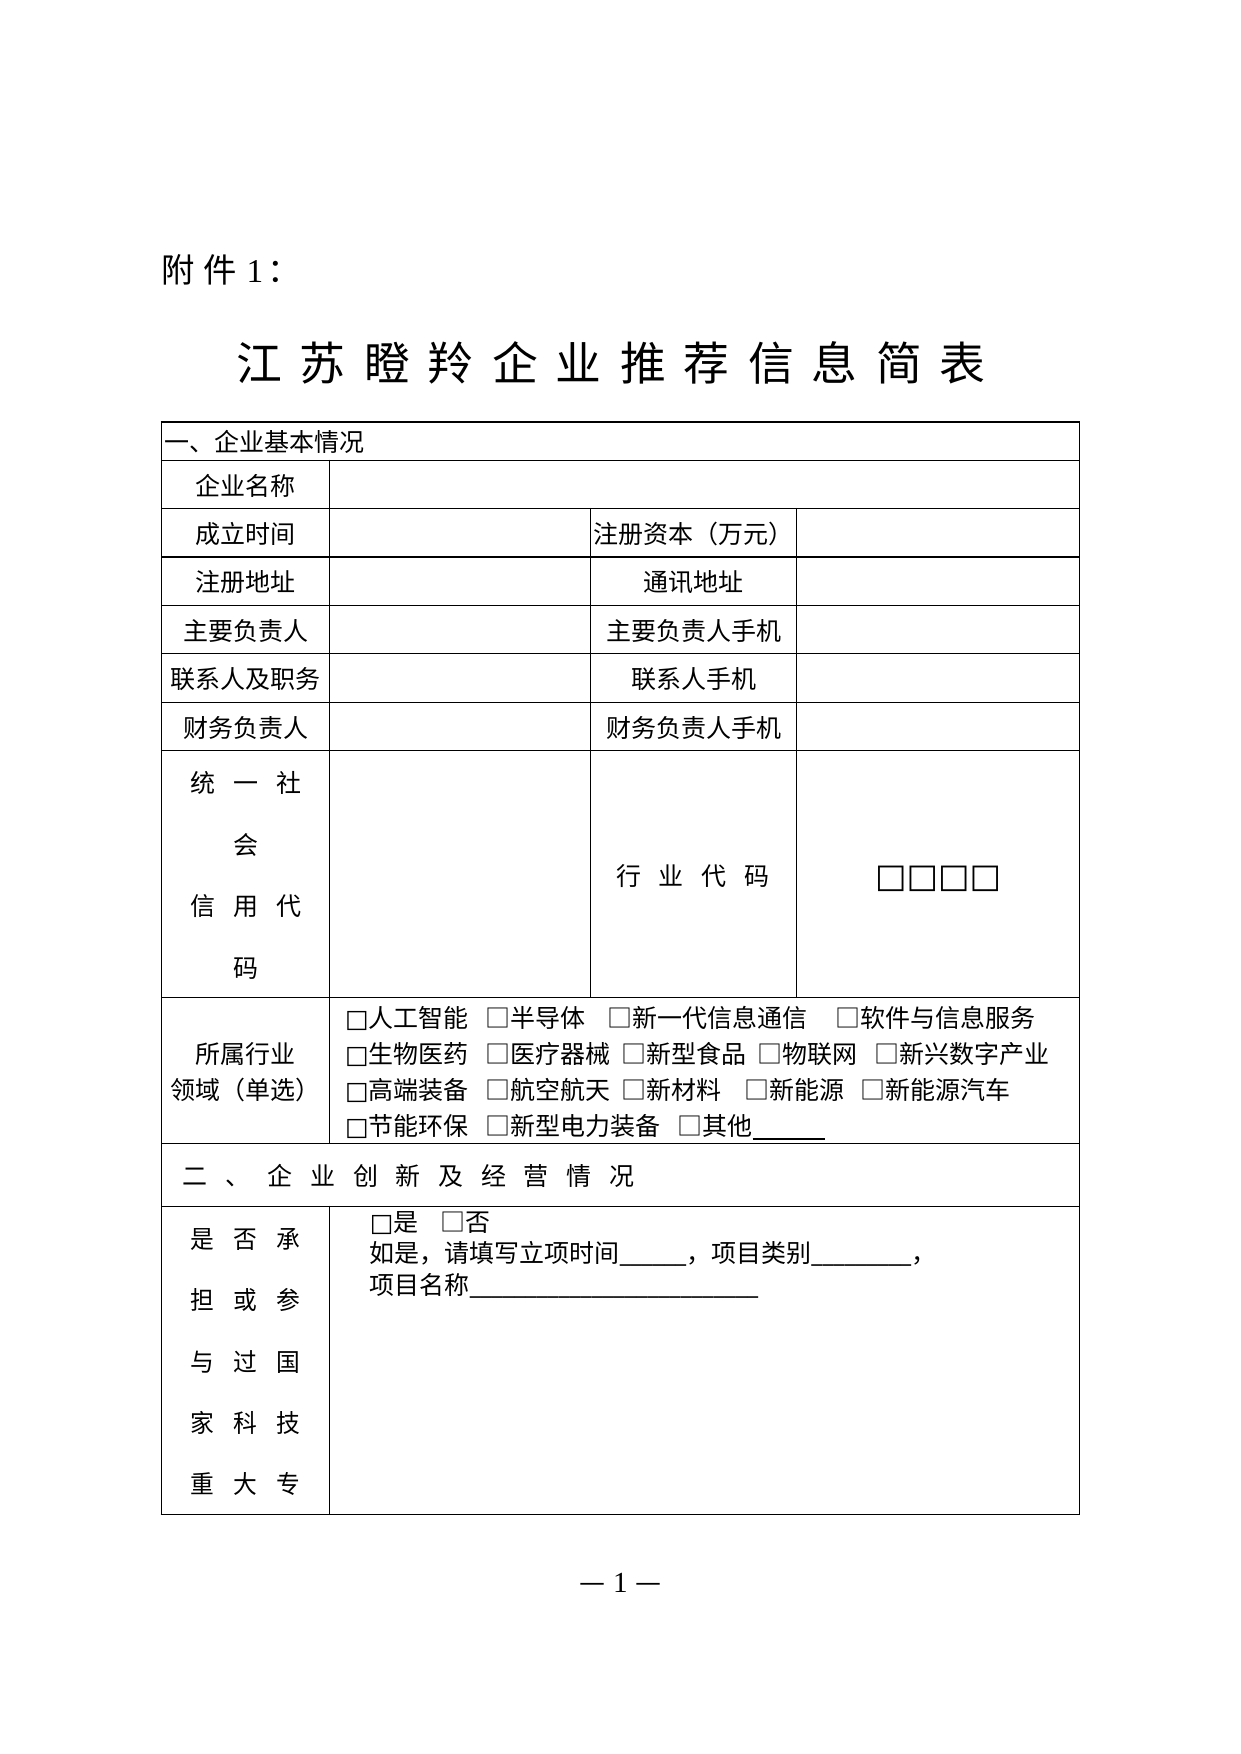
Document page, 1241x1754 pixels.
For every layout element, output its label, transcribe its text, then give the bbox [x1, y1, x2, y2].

table_cell 企业名称 [162, 461, 329, 508]
table_cell 注册资本（万元） [591, 509, 796, 556]
table_cell [330, 606, 590, 653]
table_cell 主要负责人 [162, 606, 329, 653]
table_cell 行业代码 [591, 751, 796, 997]
table_cell 主要负责人手机 [591, 606, 796, 653]
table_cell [330, 1207, 1079, 1514]
table_cell [330, 703, 590, 750]
table_cell [330, 509, 590, 556]
table_cell [797, 654, 1079, 702]
table_cell [797, 509, 1079, 556]
table_cell 联系人手机 [591, 654, 796, 702]
table_cell 通讯地址 [591, 558, 796, 605]
table_cell [330, 654, 590, 702]
table_cell [797, 558, 1079, 605]
table_cell □□□□ [797, 751, 1079, 997]
table_cell 联系人及职务 [162, 654, 329, 702]
table_cell 财务负责人 [162, 703, 329, 750]
text 江苏瞪羚企业推荐信息简表 [161, 298, 1079, 421]
table_cell 注册地址 [162, 558, 329, 605]
table_cell [330, 558, 590, 605]
table_cell □人工智能 □半导体 □新一代信息通信 □软件与信息服务 □生物医药 □医疗器械 □新型食品 □物联网 □新兴数字产业 □高端装备 □航空航天 □新材料 □新能源 □新能源汽车 □节能环保 □新型电力装备 □其他 [330, 998, 1079, 1143]
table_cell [162, 1207, 329, 1514]
table_cell [797, 606, 1079, 653]
table_cell [330, 751, 590, 997]
table_cell 成立时间 [162, 509, 329, 556]
table_cell 财务负责人手机 [591, 703, 796, 750]
text 附件1： [161, 237, 1079, 298]
table_cell [797, 703, 1079, 750]
table_cell 二、企业创新及经营情况 [162, 1144, 1079, 1206]
table_cell [330, 461, 1079, 508]
table_cell 所属行业 领域（单选） [162, 998, 329, 1143]
table_cell 统一社会 信用代码 [162, 751, 329, 997]
table_header 一、企业基本情况 [162, 423, 1079, 459]
